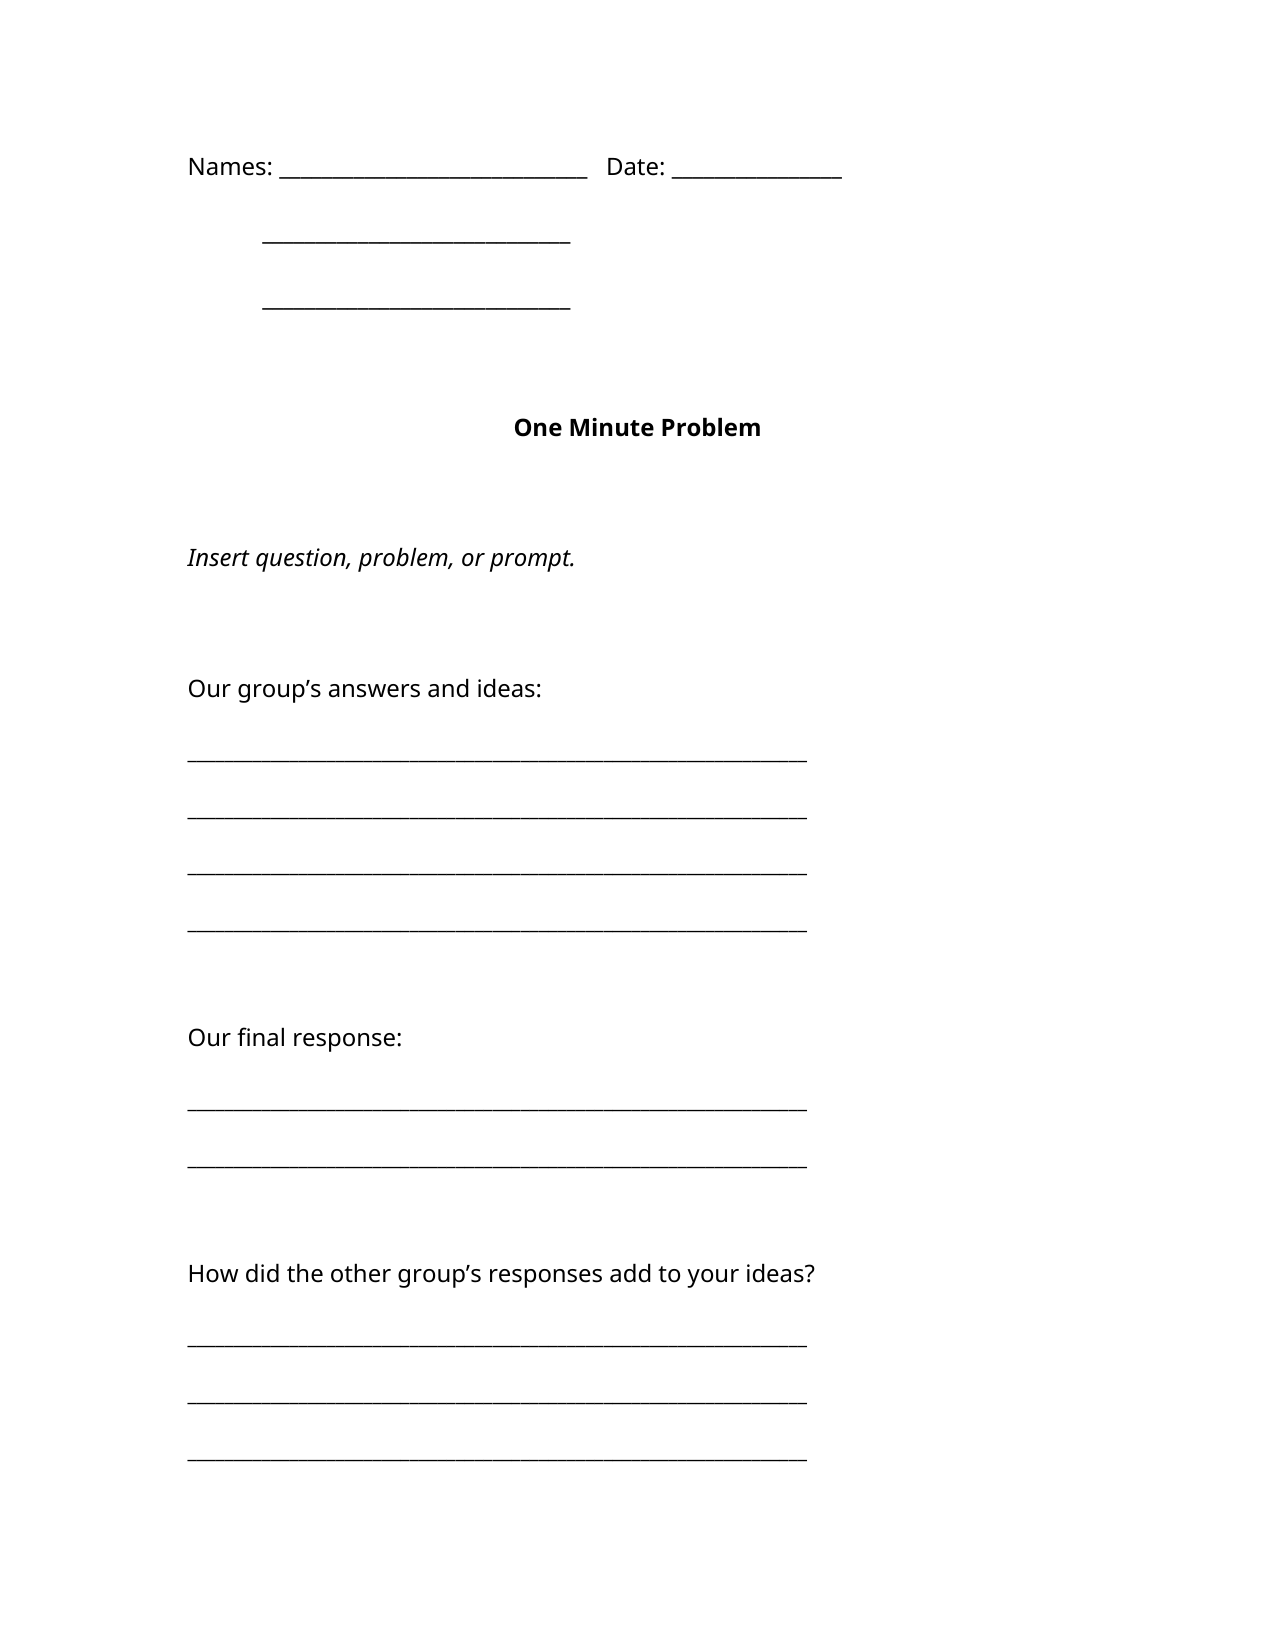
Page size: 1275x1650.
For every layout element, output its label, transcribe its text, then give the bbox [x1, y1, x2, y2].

text ___________________________________________________________________ [187, 1086, 1087, 1115]
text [187, 1322, 1087, 1351]
text Insert question, problem, or prompt. [187, 541, 1087, 574]
text How did the other group’s responses add to your ideas? [187, 1257, 1087, 1290]
text Our group’s answers and ideas: [187, 672, 1087, 704]
text Our final response: [187, 1021, 1087, 1054]
text ___________________________________________________________________ [187, 794, 1087, 822]
text One Minute Problem [187, 411, 1087, 443]
text ___________________________________________________________________ [187, 1143, 1087, 1172]
text _____________________________ [187, 215, 1087, 248]
text ___________________________________________________________________ [187, 737, 1087, 765]
text ___________________________________________________________________ [187, 907, 1087, 936]
text Names: _____________________________ Date: ________________ [187, 150, 1087, 183]
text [187, 1379, 1087, 1408]
text _____________________________ [187, 280, 1087, 313]
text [187, 1436, 1087, 1464]
text ___________________________________________________________________ [187, 851, 1087, 879]
